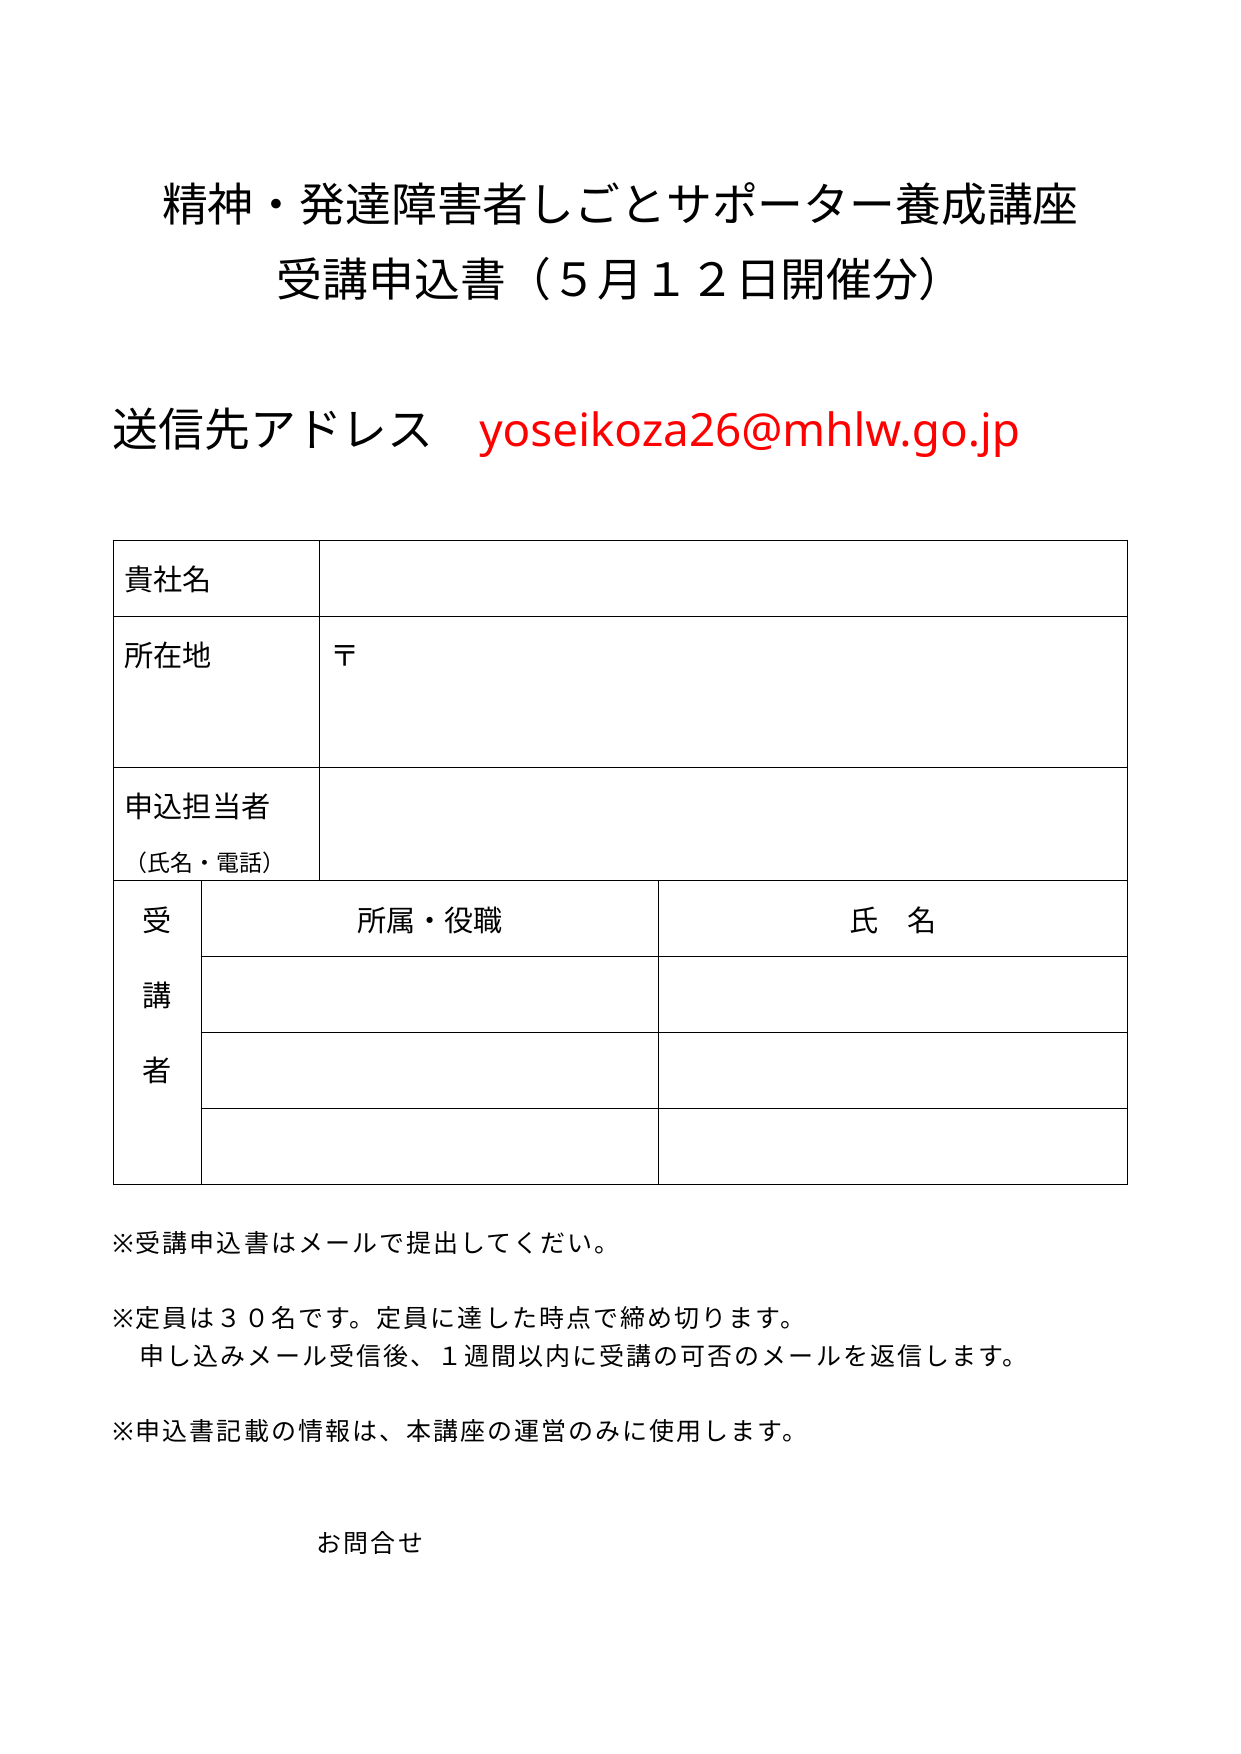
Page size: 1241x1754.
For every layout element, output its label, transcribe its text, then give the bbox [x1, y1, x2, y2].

table_cell [202, 957, 658, 1032]
table_header 貴社名 [114, 541, 319, 616]
text ※申込書記載の情報は、本講座の運営のみに使用します。 [112, 1410, 1128, 1448]
text お問合せ [112, 1523, 1128, 1560]
table_cell [202, 1033, 658, 1108]
table_header [320, 541, 1127, 616]
text 精神・発達障害者しごとサポーター養成講座 [112, 164, 1128, 239]
table_cell [320, 768, 1127, 880]
text 受講申込書（５月１２日開催分） [112, 239, 1128, 314]
text 送信先アドレス yoseikoza26@mhlw.go.jp [112, 389, 1128, 464]
table_cell 所在地 [114, 617, 319, 767]
text ※定員は３０名です。定員に達した時点で締め切ります。 [112, 1298, 1128, 1335]
text ※受講申込書はメールで提出してくだい。 [112, 1223, 1128, 1260]
text 申し込みメール受信後、１週間以内に受講の可否のメールを返信します。 [112, 1335, 1128, 1373]
table_cell 申込担当者 （氏名・電話） [114, 768, 319, 880]
table_cell 受 講 者 [114, 881, 201, 1184]
table_cell 氏 名 [659, 881, 1127, 956]
table_cell [659, 1033, 1127, 1108]
table_cell 〒 [320, 617, 1127, 767]
table_cell 所属・役職 [202, 881, 658, 956]
table_cell [659, 957, 1127, 1032]
table_cell [202, 1109, 658, 1184]
table_cell [659, 1109, 1127, 1184]
